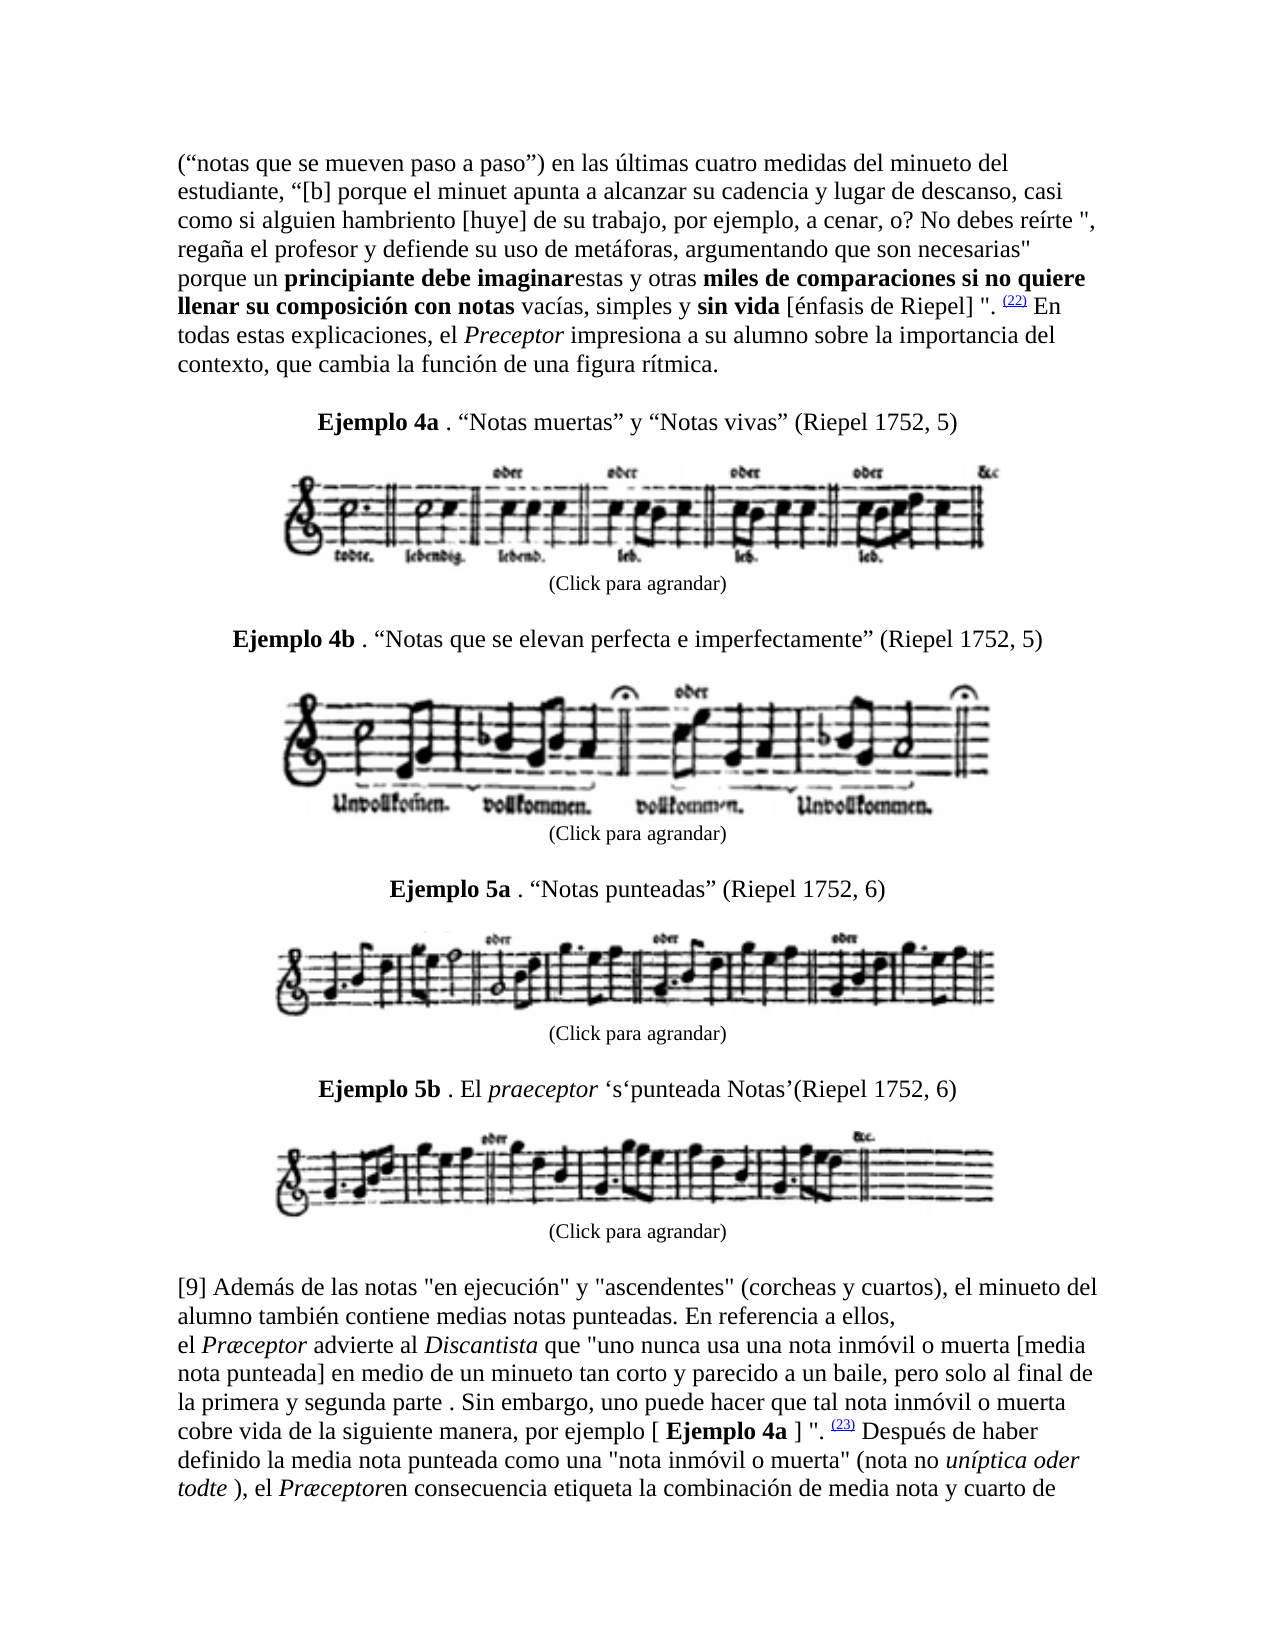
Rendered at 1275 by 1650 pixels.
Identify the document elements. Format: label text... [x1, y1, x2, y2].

picture [272, 464, 1003, 571]
text Ejemplo 4a . “Notas muertas” y “Notas vivas” (Riepel 1752, 5) [177, 407, 1098, 436]
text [177, 148, 1098, 378]
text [177, 1272, 1098, 1502]
picture [272, 931, 1003, 1021]
text Ejemplo 5b . El praeceptor ‘s‘punteada Notas’(Riepel 1752, 6) [177, 1074, 1098, 1102]
text Ejemplo 4b . “Notas que se elevan perfecta e imperfectamente” (Riepel 1752, 5) [177, 624, 1098, 653]
text (Click para agrandar) [177, 571, 1098, 595]
text (Click para agrandar) [177, 1219, 1098, 1243]
picture [272, 682, 1003, 821]
text Ejemplo 5a . “Notas punteadas” (Riepel 1752, 6) [177, 874, 1098, 902]
text (Click para agrandar) [177, 1021, 1098, 1044]
picture [272, 1131, 1003, 1219]
text (Click para agrandar) [177, 821, 1098, 844]
